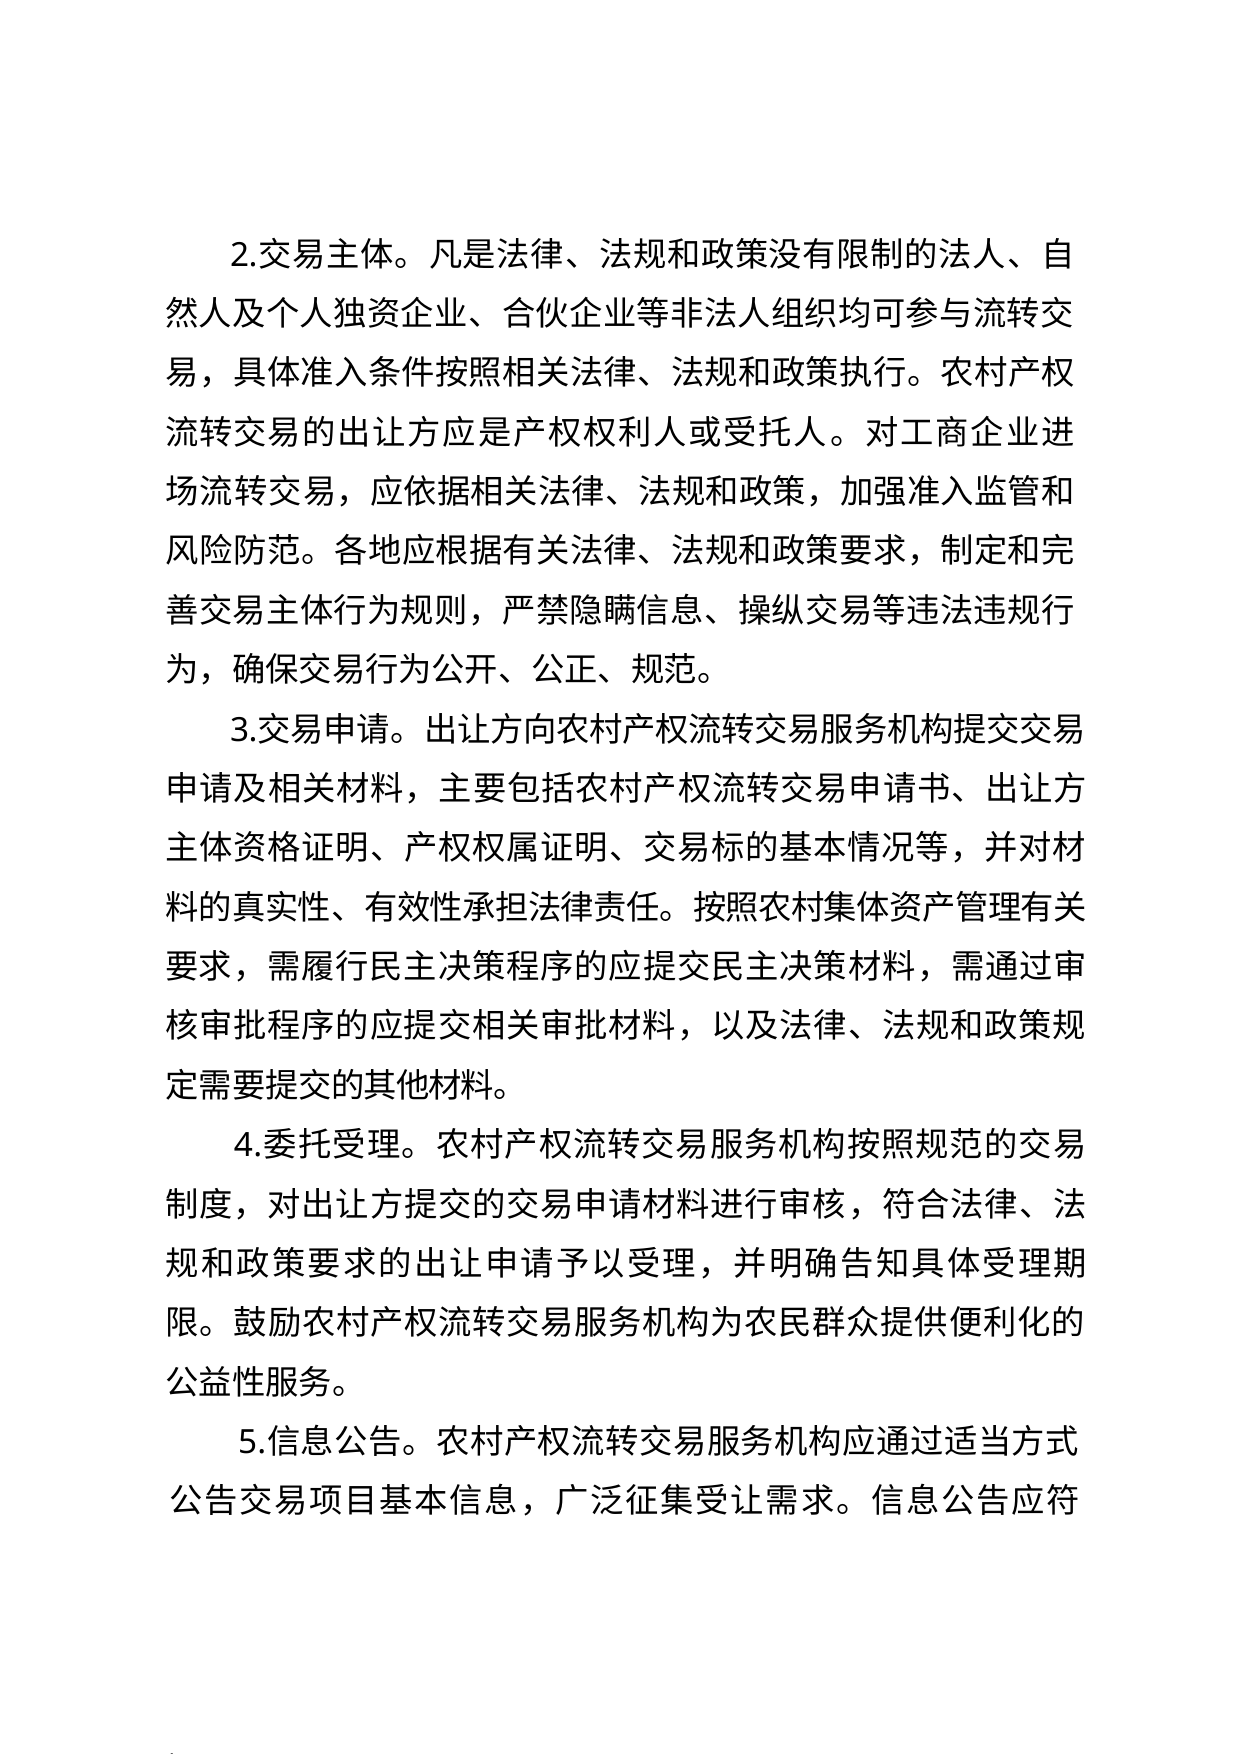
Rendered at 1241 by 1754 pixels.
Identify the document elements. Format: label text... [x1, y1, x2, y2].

text 3.交易申请。出让方向农村产权流转交易服务机构提交交易申请及相关材料，主要包括农村产权流转交易申请书、出让方主体资格证明、产权权属证明、交易标的基本情况等，并对材料的真实性、有效性承担法律责任。按照农村集体资产管理有关要求，需履行民主决策程序的应提交民主决策材料，需通过审核审批程序的应提交相关审批材料，以及法律、法规和政策规定需要提交的其他材料。 [165, 693, 1087, 1109]
text 4.委托受理。农村产权流转交易服务机构按照规范的交易制度，对出让方提交的交易申请材料进行审核，符合法律、法规和政策要求的出让申请予以受理，并明确告知具体受理期限。鼓励农村产权流转交易服务机构为农民群众提供便利化的公益性服务。 [165, 1109, 1087, 1406]
text 2.交易主体。凡是法律、法规和政策没有限制的法人、自然人及个人独资企业、合伙企业等非法人组织均可参与流转交易，具体准入条件按照相关法律、法规和政策执行。农村产权流转交易的出让方应是产权权利人或受托人。对工商企业进场流转交易，应依据相关法律、法规和政策，加强准入监管和风险防范。各地应根据有关法律、法规和政策要求，制定和完善交易主体行为规则，严禁隐瞒信息、操纵交易等违法违规行为，确保交易行为公开、公正、规范。 [165, 218, 1075, 693]
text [169, 1406, 1080, 1525]
